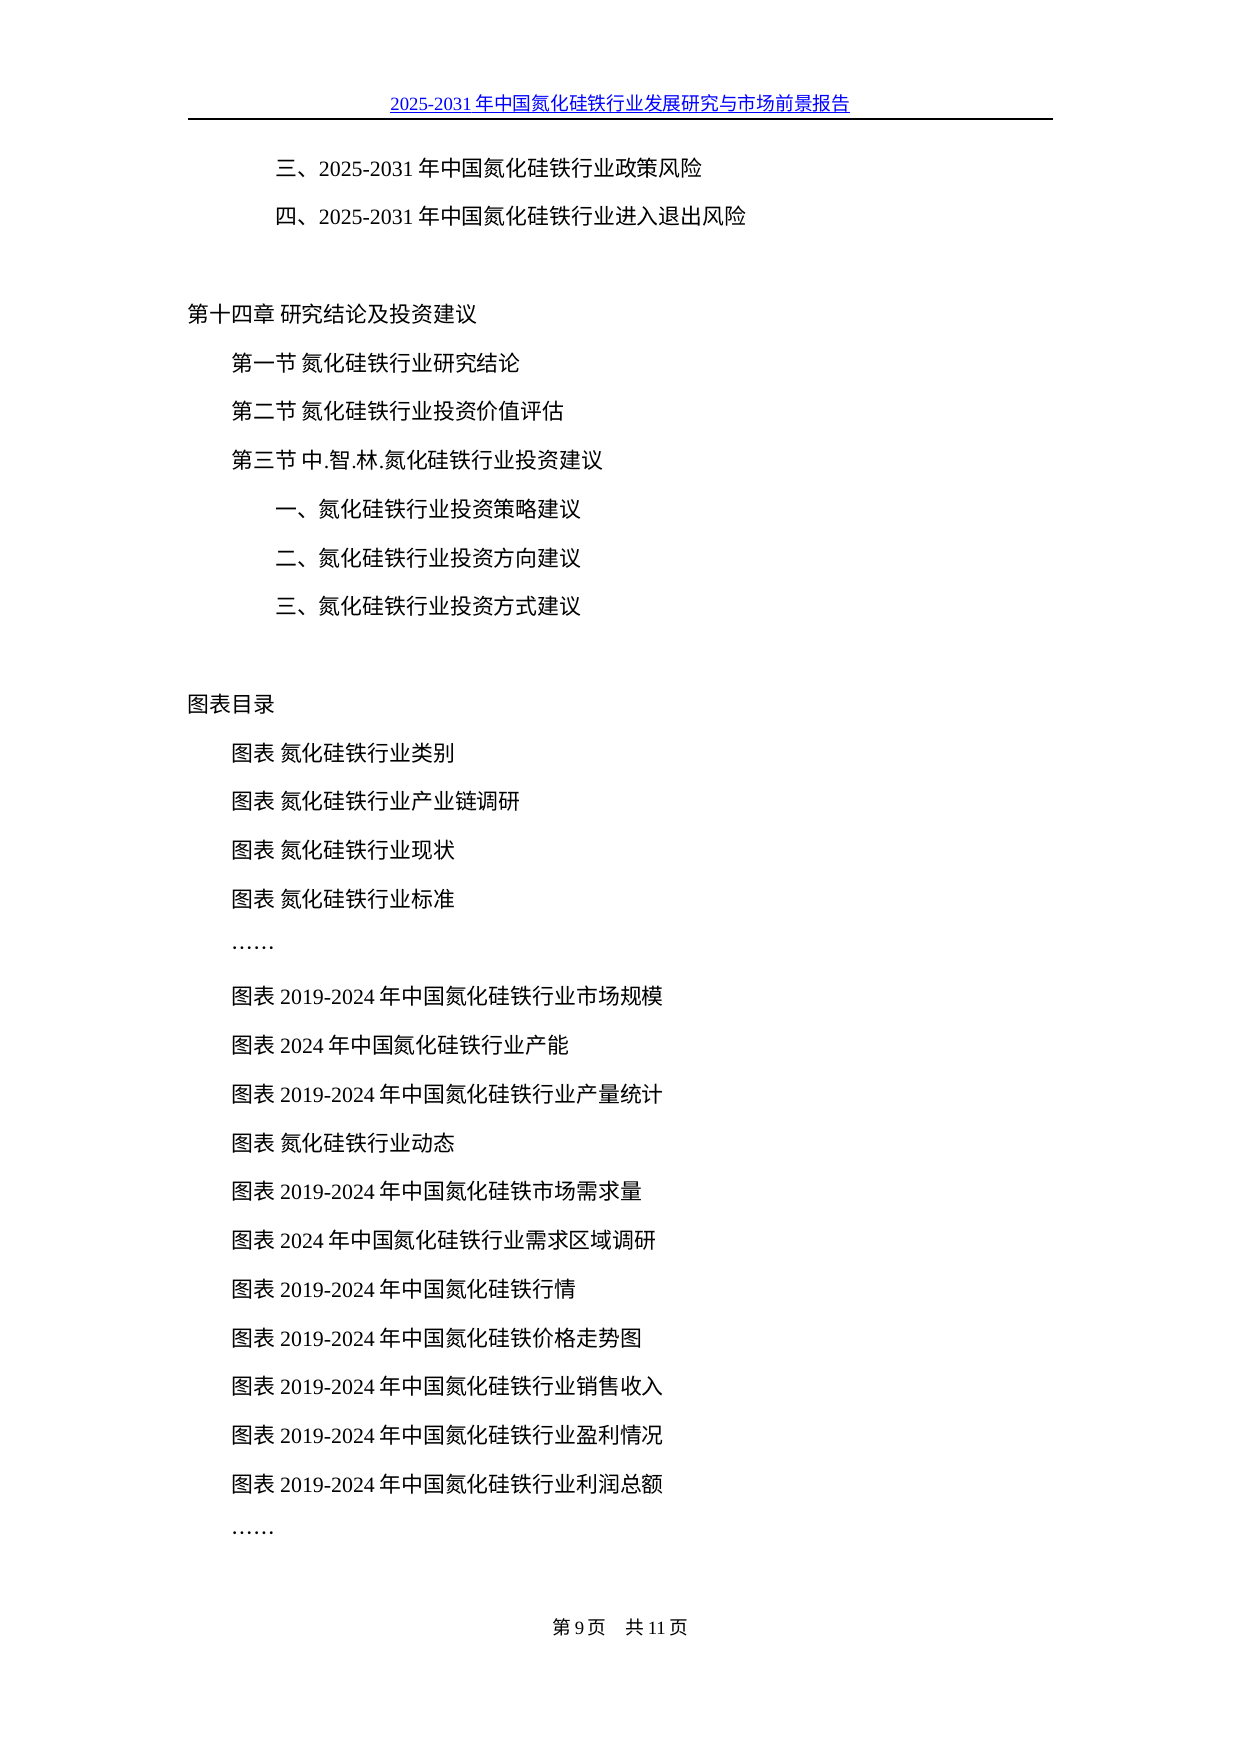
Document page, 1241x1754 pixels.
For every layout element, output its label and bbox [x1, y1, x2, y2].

text [187, 150, 1053, 1548]
